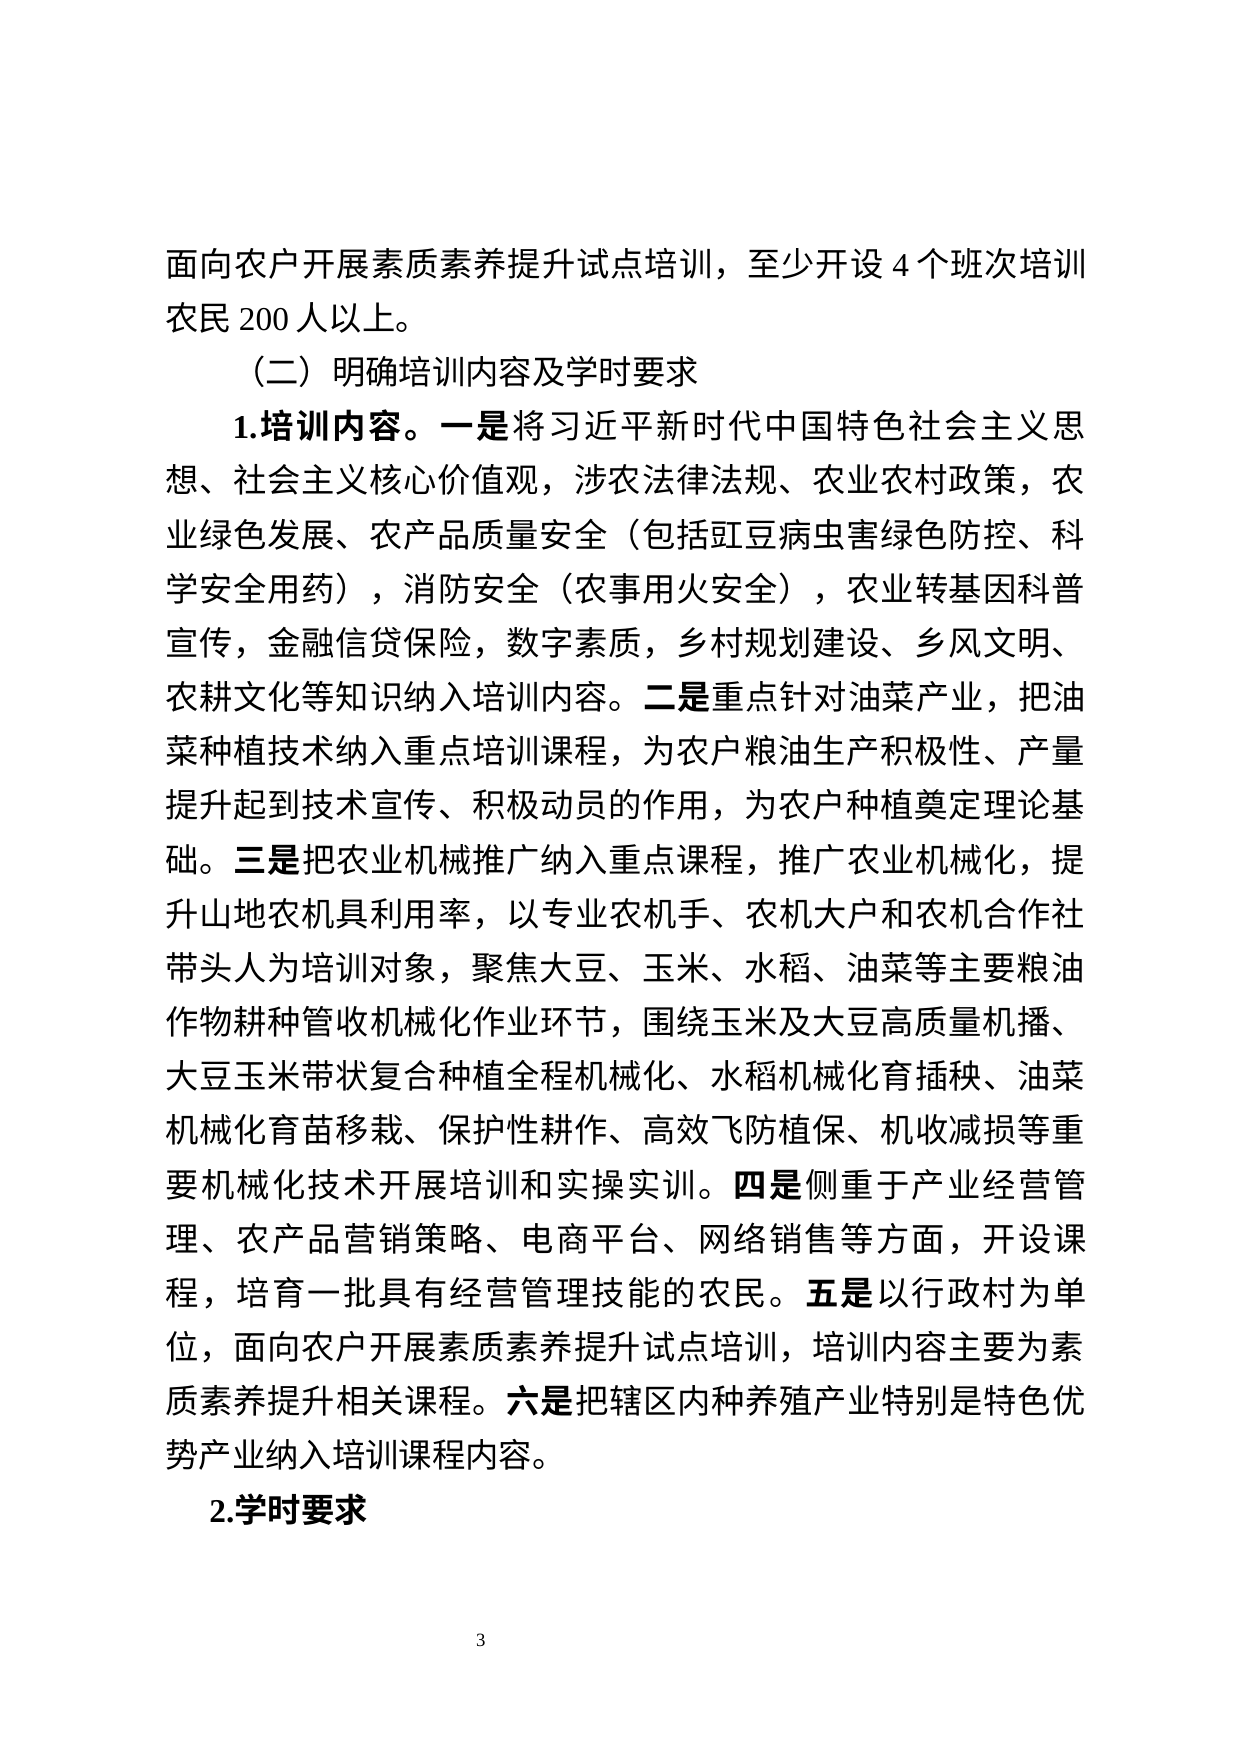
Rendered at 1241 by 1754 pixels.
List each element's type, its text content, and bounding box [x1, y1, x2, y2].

text 2.学时要求 [165, 1479, 1087, 1533]
text （二）明确培训内容及学时要求 [165, 341, 1087, 395]
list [165, 233, 1087, 341]
list 1.培训内容。一是将习近平新时代中国特色社会主义思想、社会主义核心价值观，涉农法律法规、农业农村政策，农业绿色发展、农产品质量安全（包括豇豆病虫害绿色防控、科学安全用药），消防安全（农事用火安全），农业转基因科普宣传，金融信贷保险，数字素质，乡村规划建设、乡风文明、农耕文化等知识纳入培训内容。二是重点针对油菜产业，把油菜种植技术纳入重点培训课程，为农户粮油生产积极性、产量提升起到技术宣传、积极动员的作用，为农户种植奠定理论基础。三是把农业机械推广纳入重点课程，推广农业机械化，提升山地农机具利用率，以专业农机手、农机大户和农机合作社带头人为培训对象，聚焦大豆、玉米、水稻、油菜等主要粮油作物耕种管收机械化作业环节，围绕玉米及大豆高质量机播、大豆玉米带状复合种植全程机械化、水稻机械化育插秧、油菜机械化育苗移栽、保护性耕作、高效飞防植保、机收减损等重要机械化技术开展培训和实操实训。四是侧重于产业经营管理、农产品营销策略、电商平台、网络销售等方面，开设课程，培育一批具有经营管理技能的农民。五是以行政村为单位，面向农户开展素质素养提升试点培训，培训内容主要为素质素养提升相关课程。六是把辖区内种养殖产业特别是特色优势产业纳入培训课程内容。 [165, 395, 1087, 1479]
